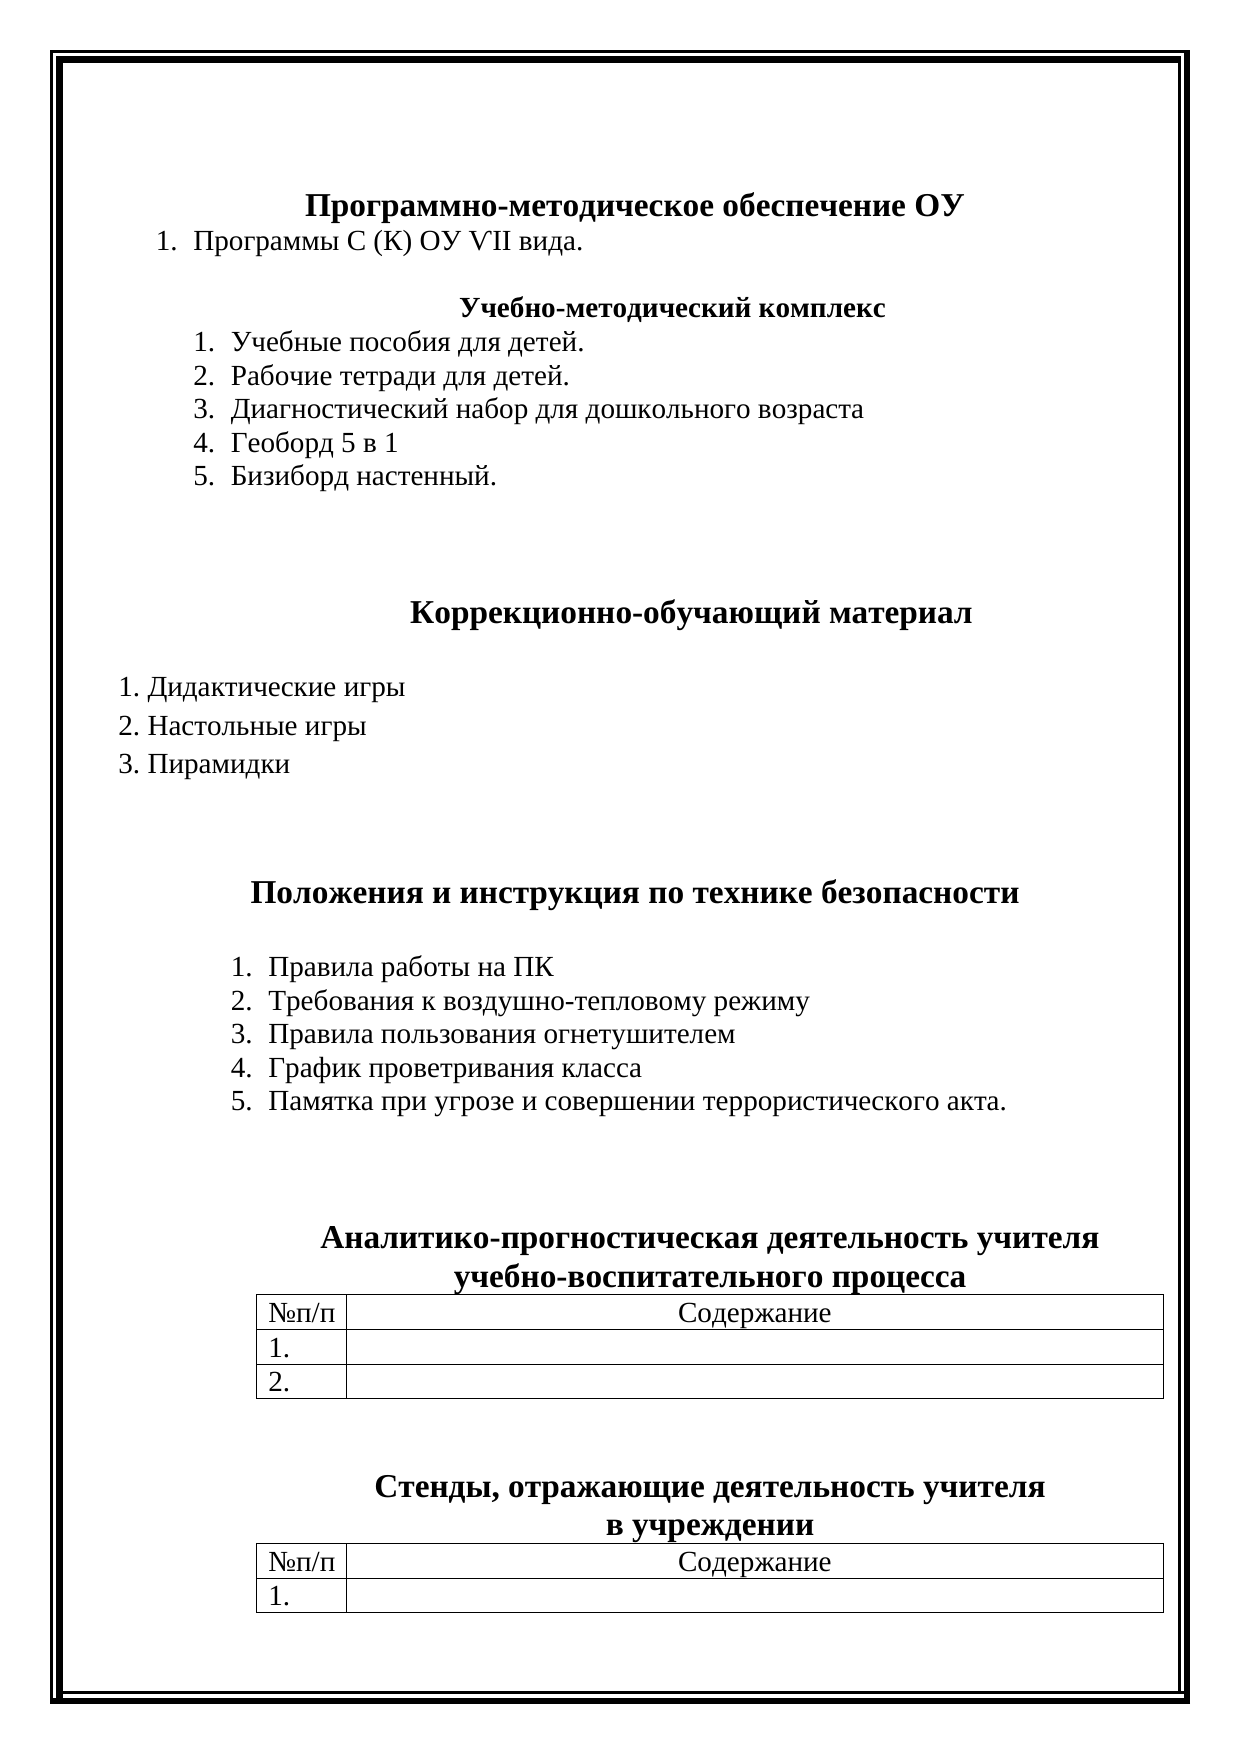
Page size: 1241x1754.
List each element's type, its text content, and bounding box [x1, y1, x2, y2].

list Программы С (К) ОУ ѴII вида. [156, 223, 1152, 257]
list Учебные пособия для детей. [193, 324, 1152, 358]
list Коррекционно-обучающий материал [231, 592, 1152, 631]
list Учебно-методический комплекс [193, 291, 1152, 324]
list 3. Пирамидки [103, 746, 1152, 780]
list Правила работы на ПК [231, 949, 1152, 983]
table_cell [347, 1365, 1163, 1398]
table_cell 1. [257, 1330, 346, 1363]
list 1. Дидактические игры [103, 669, 1152, 703]
list Аналитико-прогностическая деятельность учителя [268, 1218, 1152, 1256]
list Требования к воздушно-тепловому режиму [231, 983, 1152, 1016]
text Программно-методическое обеспечение ОУ [118, 185, 1152, 223]
list учебно-воспитательного процесса [268, 1256, 1152, 1294]
list Памятка при угрозе и совершении террористического акта. [231, 1083, 1152, 1117]
table_header №п/п [257, 1544, 346, 1577]
table_header Содержание [347, 1544, 1163, 1577]
table_cell [347, 1330, 1163, 1363]
list Стенды, отражающие деятельность учителя [268, 1466, 1152, 1504]
list Правила пользования огнетушителем [231, 1016, 1152, 1050]
list в учреждении [268, 1504, 1152, 1543]
table_cell 1. [257, 1579, 346, 1612]
table_cell [347, 1579, 1163, 1612]
text Положения и инструкция по технике безопасности [118, 873, 1152, 911]
list Геоборд 5 в 1 [193, 425, 1152, 458]
table_cell 2. [257, 1365, 346, 1398]
list График проветривания класса [231, 1050, 1152, 1083]
list 2. Настольные игры [103, 708, 1152, 741]
list Рабочие тетради для детей. [193, 358, 1152, 391]
table_header Содержание [347, 1295, 1163, 1329]
list Бизиборд настенный. [193, 458, 1152, 492]
list Диагностический набор для дошкольного возраста [193, 391, 1152, 425]
table_header №п/п [257, 1295, 346, 1329]
